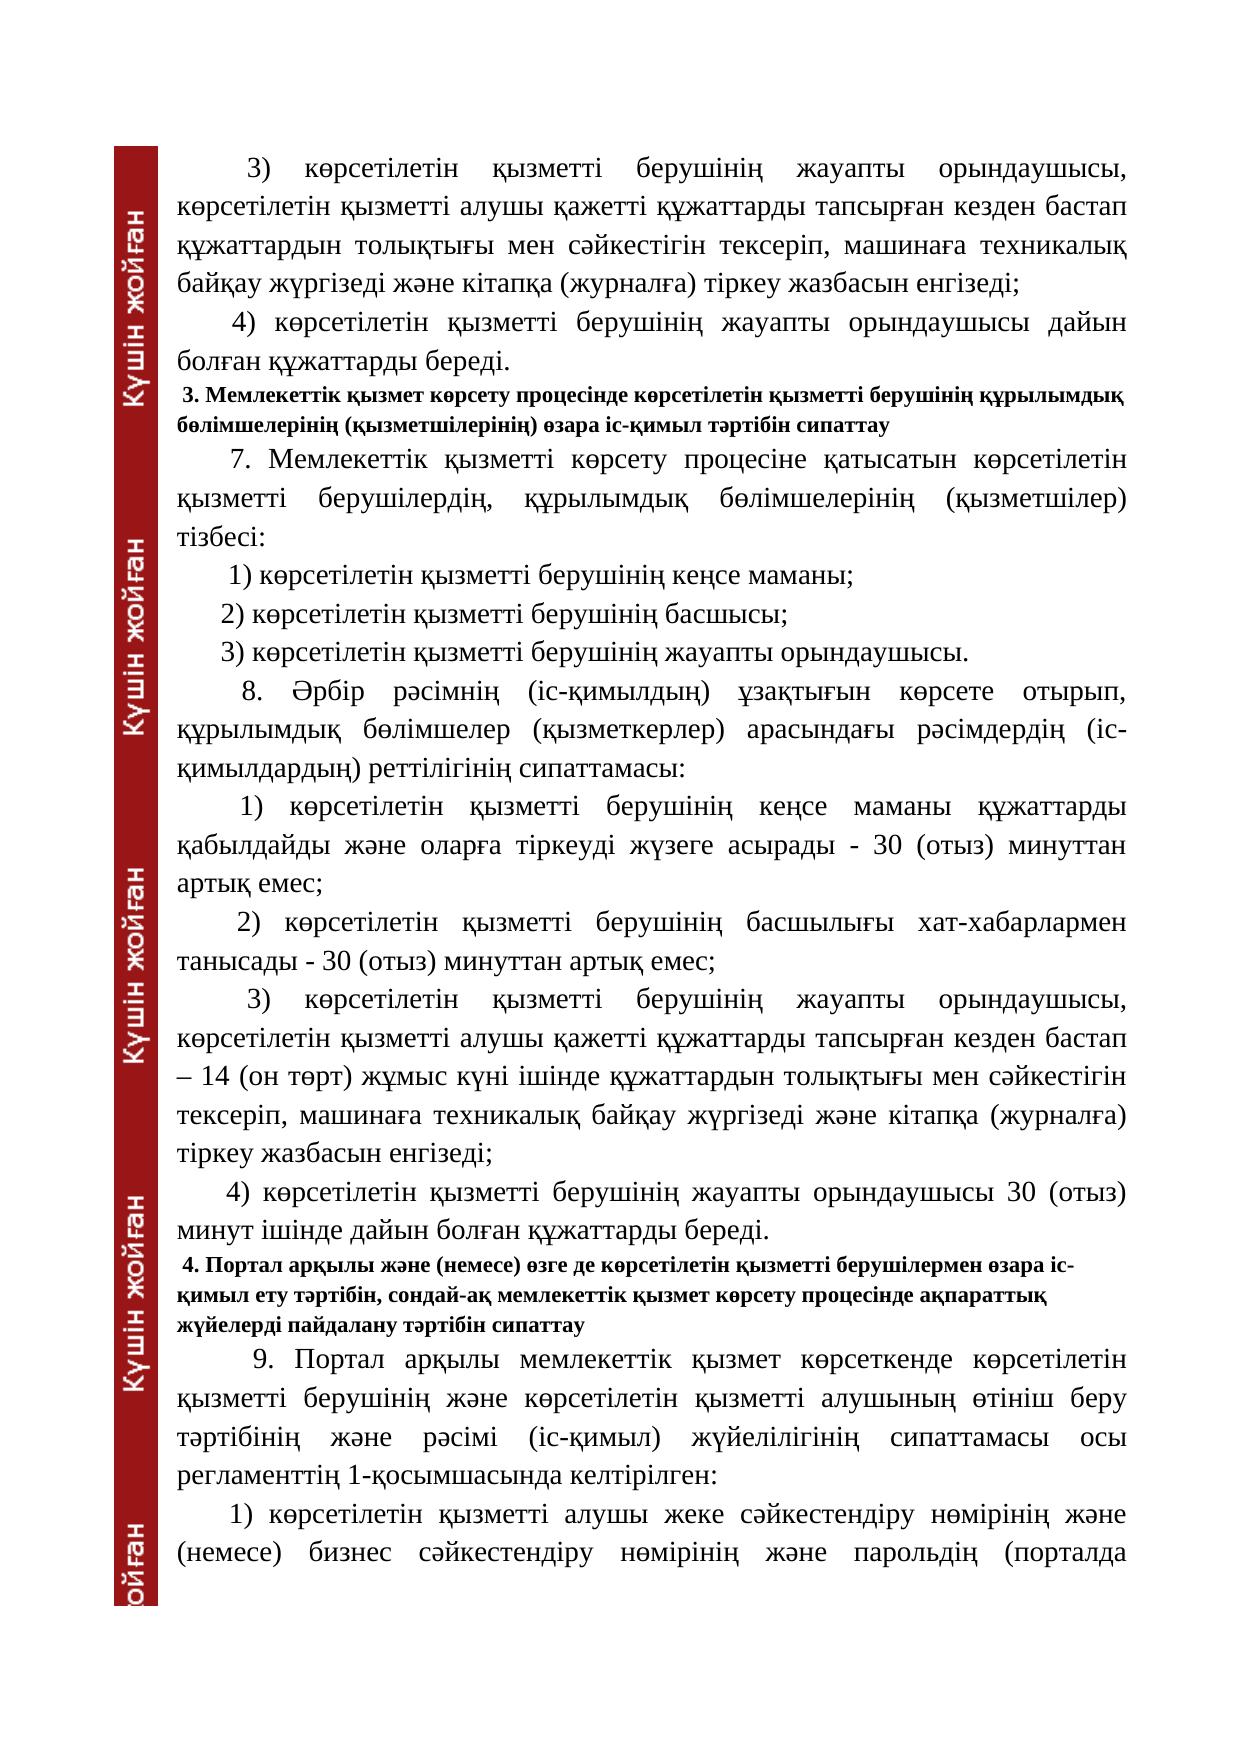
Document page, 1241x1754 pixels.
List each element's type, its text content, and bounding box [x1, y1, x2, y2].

text 3. Мемлекеттік қызмет көрсету процесінде көрсетілетін қызметті берушінің құрылымдық бөлімшелерінің (қызметшілерінің) өзара іс-қимыл тәртібін сипаттау [112, 381, 1128, 438]
text 9. Портал арқылы мемлекеттік қызмет көрсеткенде көрсетілетін қызметті берушінің және көрсетілетін қызметті алушының өтініш беру тәртібінің және рәсімі (іс-қимыл) жүйелілігінің сипаттамасы осы регламенттiң 1-қосымшасында келтірілген: [112, 1342, 1128, 1491]
picture [114, 629, 158, 634]
text 1) көрсетілетін қызметті берушінің кеңсе маманы құжаттарды қабылдайды және оларға тіркеуді жүзеге асырады - 30 (отыз) минуттан артық емес; [112, 788, 1128, 899]
picture [114, 899, 158, 904]
text 2) көрсетілетін қызметті берушінің басшылығы хат-хабарлармен танысады - 30 (отыз) минуттан артық емес; [112, 904, 1128, 976]
picture [114, 552, 158, 557]
picture [114, 299, 158, 304]
picture [114, 376, 158, 381]
text 1) көрсетілетін қызметті берушінің кеңсе маманы; [112, 557, 1128, 591]
text 4. Портал арқылы және (немесе) өзге де көрсетілетін қызметті берушілермен өзара іс-қимыл ету тәртібін, сондай-ақ мемлекеттік қызмет көрсету процесінде ақпараттық жүйелерді пайдалану тәртібін сипаттау [112, 1251, 1128, 1338]
picture [114, 591, 158, 596]
text 3) көрсетілетін қызметті берушінің жауапты орындаушысы, көрсетілетін қызметті алушы қажетті құжаттарды тапсырған кезден бастап құжаттардын толықтығы мен сәйкестігін тексеріп, машинаға техникалық байқау жүргізеді және кітапқа (журналға) тіркеу жазбасын енгізеді; [112, 150, 1128, 299]
picture [114, 146, 158, 150]
text 3) көрсетілетін қызметті берушінің жауапты орындаушысы. [112, 634, 1128, 668]
text 3) көрсетілетін қызметті берушінің жауапты орындаушысы, көрсетілетін қызметті алушы қажетті құжаттарды тапсырған кезден бастап – 14 (он төрт) жұмыс күні ішінде құжаттардын толықтығы мен сәйкестігін тексеріп, машинаға техникалық байқау жүргізеді және кітапқа (журналға) тіркеу жазбасын енгізеді; [112, 981, 1128, 1169]
text 4) көрсетілетін қызметті берушінің жауапты орындаушысы дайын болған құжаттарды береді. [112, 304, 1128, 376]
picture [114, 976, 158, 981]
picture [114, 1568, 158, 1606]
text 4) көрсетілетін қызметті берушінің жауапты орындаушысы 30 (отыз) минут ішінде дайын болған құжаттарды береді. [112, 1174, 1128, 1246]
picture [114, 1169, 158, 1174]
picture [114, 1338, 158, 1342]
picture [114, 438, 158, 442]
picture [114, 1491, 158, 1496]
text 7. Мемлекеттік қызметті көрсету процесіне қатысатын көрсетілетін қызметті берушілердің, құрылымдық бөлімшелерінің (қызметшілер) тізбесі: [112, 442, 1128, 552]
picture [114, 783, 158, 788]
picture [114, 1246, 158, 1251]
text 2) көрсетілетін қызметті берушінің басшысы; [112, 596, 1128, 629]
text 8. Әрбір рәсімнің (іс-қимылдың) ұзақтығын көрсете отырып, құрылымдық бөлімшелер (қызметкерлер) арасындағы рәсімдердің (іс-қимылдардың) реттілігінің сипаттамасы: [112, 673, 1128, 783]
picture [114, 668, 158, 673]
